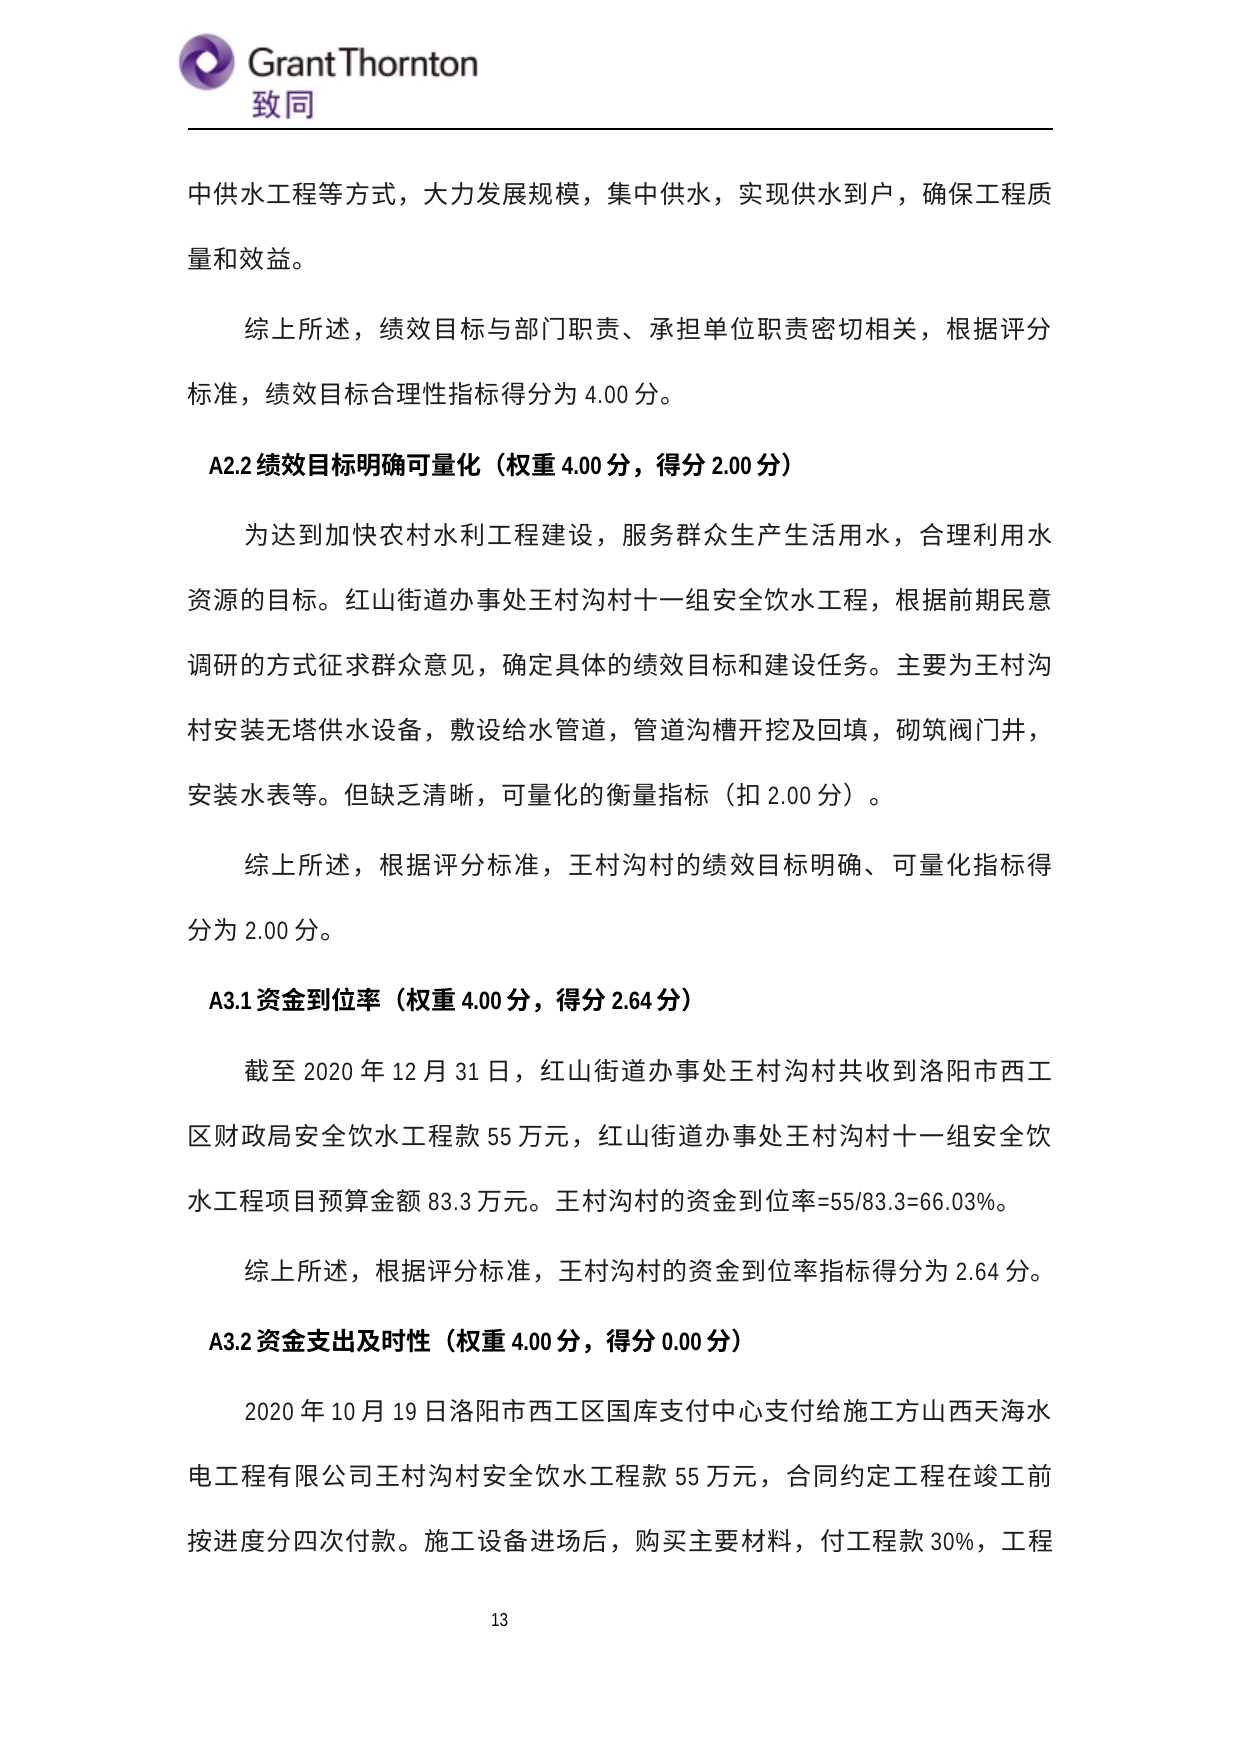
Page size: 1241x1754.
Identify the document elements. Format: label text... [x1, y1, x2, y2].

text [187, 160, 1053, 290]
text 为达到加快农村水利工程建设，服务群众生产生活用水，合理利用水资源的目标。红山街道办事处王村沟村十一组安全饮水工程，根据前期民意调研的方式征求群众意见，确定具体的绩效目标和建设任务。主要为王村沟村安装无塔供水设备，敷设给水管道，管道沟槽开挖及回填，砌筑阀门井，安装水表等。但缺乏清晰，可量化的衡量指标（扣2.00分）。 [187, 501, 1053, 826]
text 截至2020年12月31日，红山街道办事处王村沟村共收到洛阳市西工区财政局安全饮水工程款55万元，红山街道办事处王村沟村十一组安全饮水工程项目预算金额83.3万元。王村沟村的资金到位率=55/83.3=66.03%。 [187, 1037, 1053, 1232]
text A3.1资金到位率（权重4.00分，得分2.64分） [187, 966, 1053, 1031]
text A2.2绩效目标明确可量化（权重4.00分，得分2.00分） [187, 431, 1053, 496]
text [187, 1377, 1053, 1572]
text 综上所述，绩效目标与部门职责、承担单位职责密切相关，根据评分标准，绩效目标合理性指标得分为4.00分。 [187, 296, 1053, 426]
text 综上所述，根据评分标准，王村沟村的绩效目标明确、可量化指标得分为2.00分。 [187, 831, 1053, 961]
text A3.2资金支出及时性（权重4.00分，得分0.00分） [187, 1307, 1053, 1372]
picture [178, 21, 482, 127]
text 综上所述，根据评分标准，王村沟村的资金到位率指标得分为2.64分。 [187, 1237, 1053, 1302]
